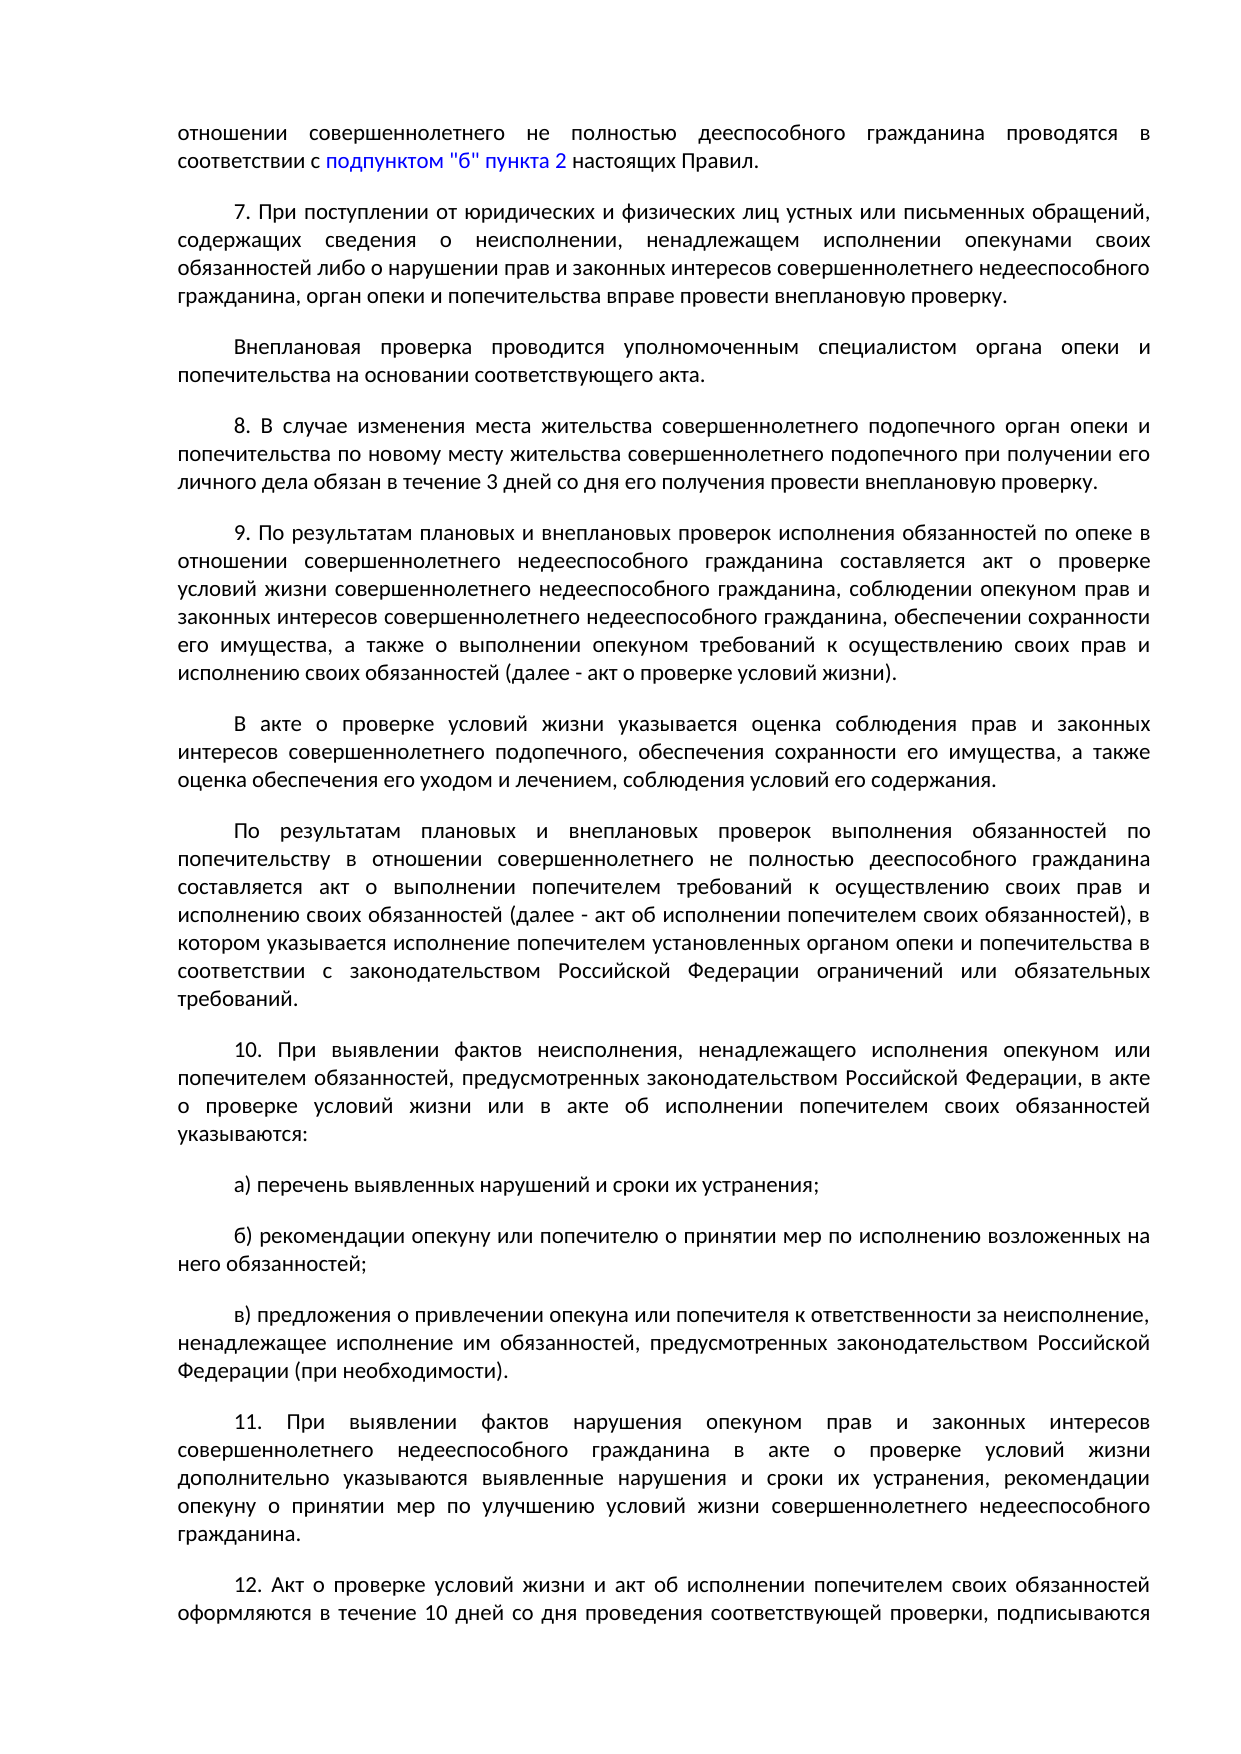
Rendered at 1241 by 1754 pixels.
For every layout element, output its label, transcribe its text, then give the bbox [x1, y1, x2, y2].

text в) предложения о привлечении опекуна или попечителя к ответственности за неисполнение, ненадлежащее исполнение им обязанностей, предусмотренных законодательством Российской Федерации (при необходимости). [177, 1300, 1152, 1384]
text По результатам плановых и внеплановых проверок выполнения обязанностей по попечительству в отношении совершеннолетнего не полностью дееспособного гражданина составляется акт о выполнении попечителем требований к осуществлению своих прав и исполнению своих обязанностей (далее - акт об исполнении попечителем своих обязанностей), в котором указывается исполнение попечителем установленных органом опеки и попечительства в соответствии с законодательством Российской Федерации ограничений или обязательных требований. [177, 816, 1152, 1012]
text 9. По результатам плановых и внеплановых проверок исполнения обязанностей по опеке в отношении совершеннолетнего недееспособного гражданина составляется акт о проверке условий жизни совершеннолетнего недееспособного гражданина, соблюдении опекуном прав и законных интересов совершеннолетнего недееспособного гражданина, обеспечении сохранности его имущества, а также о выполнении опекуном требований к осуществлению своих прав и исполнению своих обязанностей (далее - акт о проверке условий жизни). [177, 518, 1152, 686]
text 7. При поступлении от юридических и физических лиц устных или письменных обращений, содержащих сведения о неисполнении, ненадлежащем исполнении опекунами своих обязанностей либо о нарушении прав и законных интересов совершеннолетнего недееспособного гражданина, орган опеки и попечительства вправе провести внеплановую проверку. [177, 197, 1152, 309]
text б) рекомендации опекуну или попечителю о принятии мер по исполнению возложенных на него обязанностей; [177, 1221, 1152, 1277]
text 11. При выявлении фактов нарушения опекуном прав и законных интересов совершеннолетнего недееспособного гражданина в акте о проверке условий жизни дополнительно указываются выявленные нарушения и сроки их устранения, рекомендации опекуну о принятии мер по улучшению условий жизни совершеннолетнего недееспособного гражданина. [177, 1407, 1152, 1547]
text 10. При выявлении фактов неисполнения, ненадлежащего исполнения опекуном или попечителем обязанностей, предусмотренных законодательством Российской Федерации, в акте о проверке условий жизни или в акте об исполнении попечителем своих обязанностей указываются: [177, 1035, 1152, 1147]
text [177, 118, 1152, 174]
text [177, 1570, 1152, 1626]
text В акте о проверке условий жизни указывается оценка соблюдения прав и законных интересов совершеннолетнего подопечного, обеспечения сохранности его имущества, а также оценка обеспечения его уходом и лечением, соблюдения условий его содержания. [177, 709, 1152, 793]
text 8. В случае изменения места жительства совершеннолетнего подопечного орган опеки и попечительства по новому месту жительства совершеннолетнего подопечного при получении его личного дела обязан в течение 3 дней со дня его получения провести внеплановую проверку. [177, 411, 1152, 495]
text а) перечень выявленных нарушений и сроки их устранения; [177, 1170, 1152, 1198]
text Внеплановая проверка проводится уполномоченным специалистом органа опеки и попечительства на основании соответствующего акта. [177, 332, 1152, 388]
